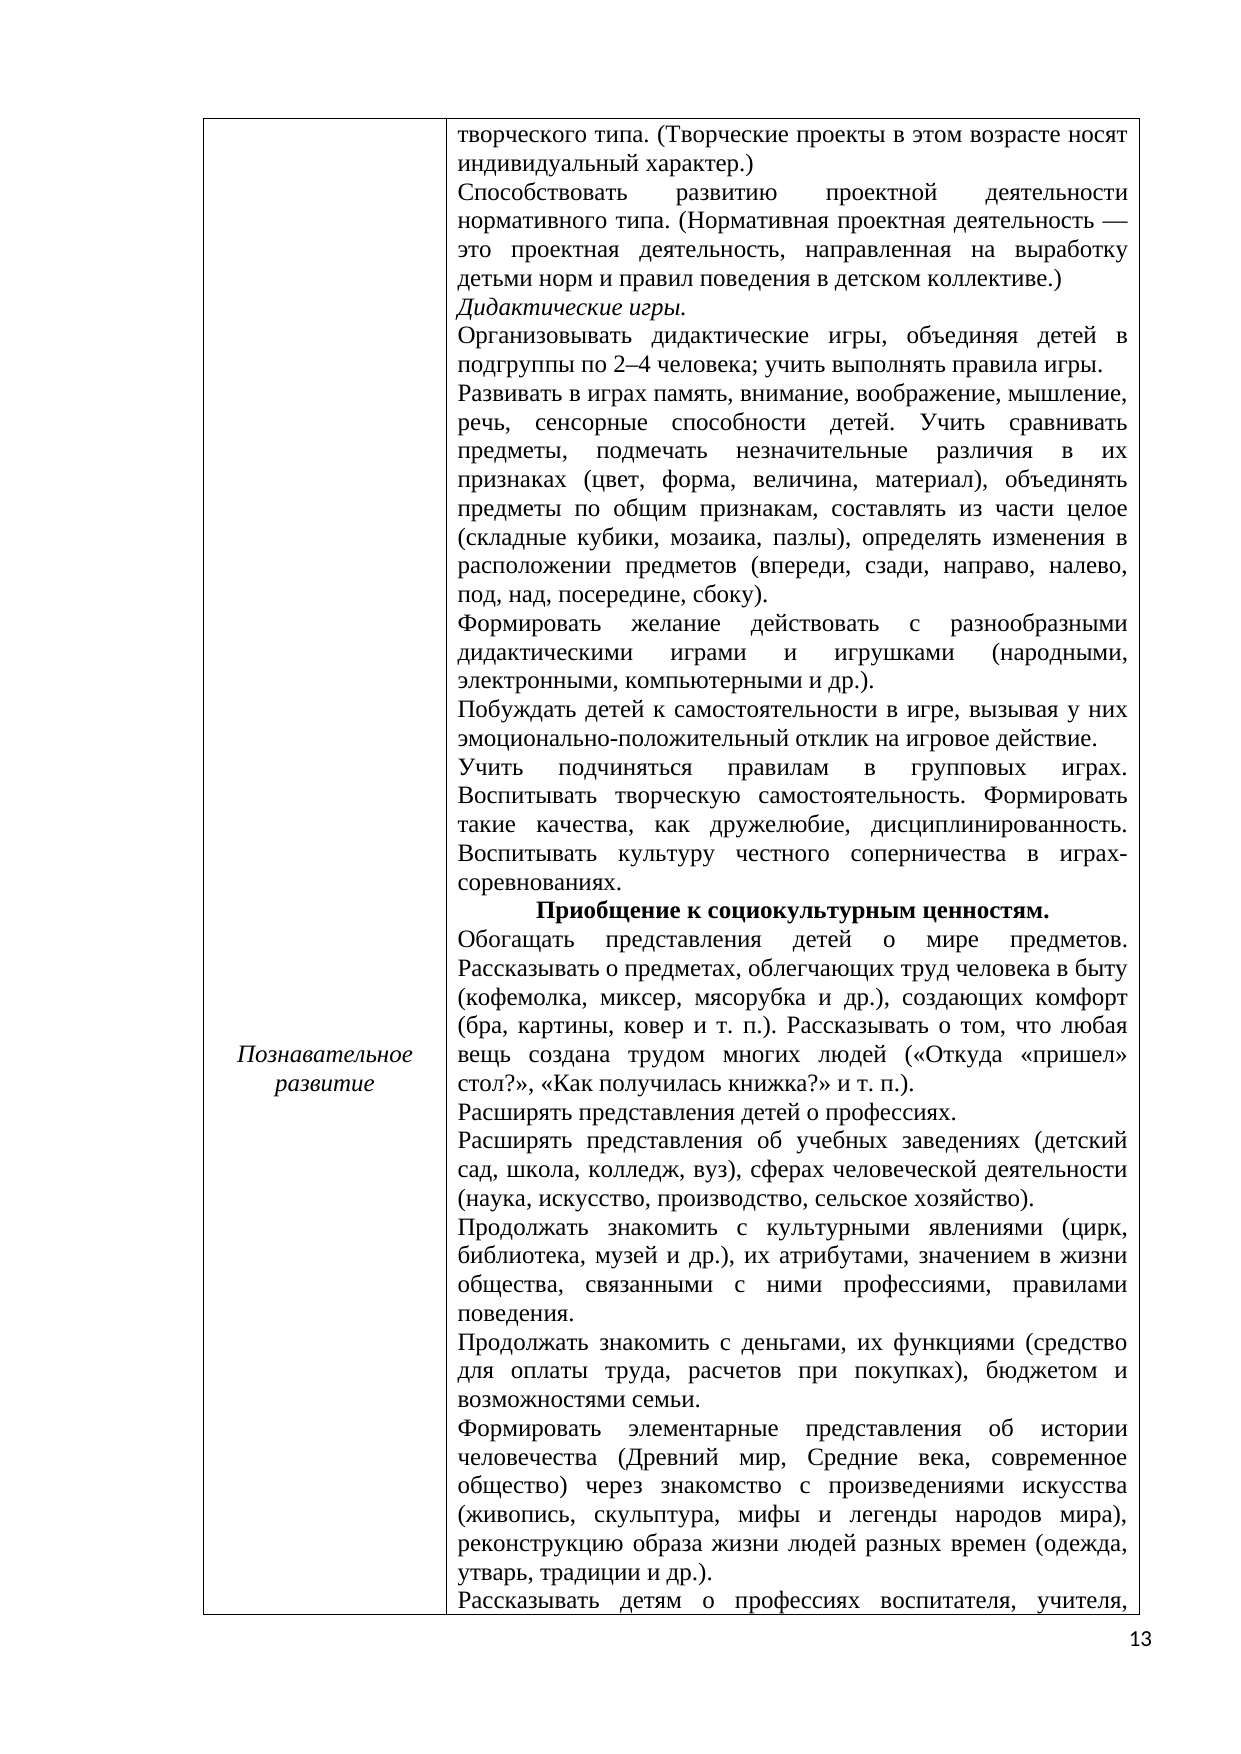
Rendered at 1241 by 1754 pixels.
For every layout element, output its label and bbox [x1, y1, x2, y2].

table_cell [447, 119, 1139, 1614]
table_cell [204, 119, 446, 1614]
